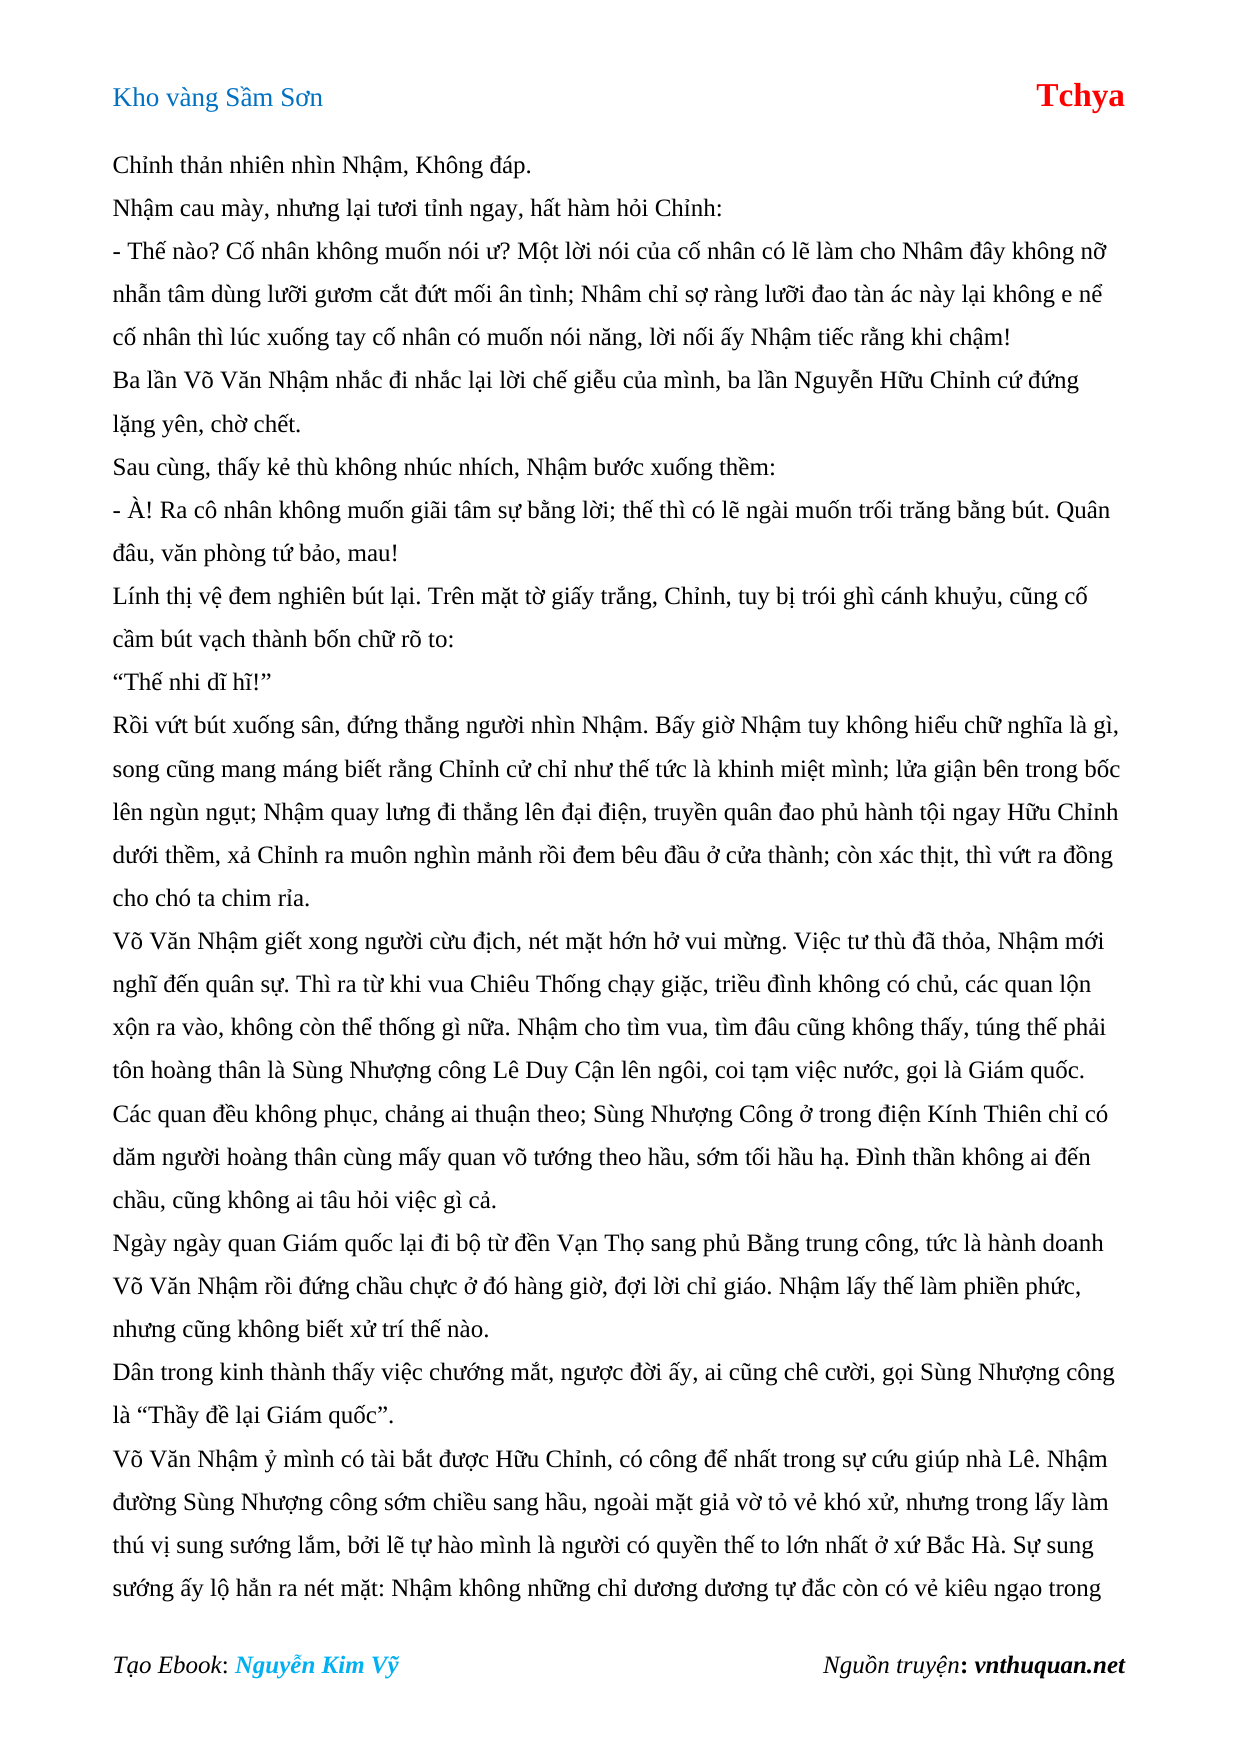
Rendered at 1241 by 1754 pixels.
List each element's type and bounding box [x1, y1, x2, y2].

text [112, 150, 1128, 1602]
